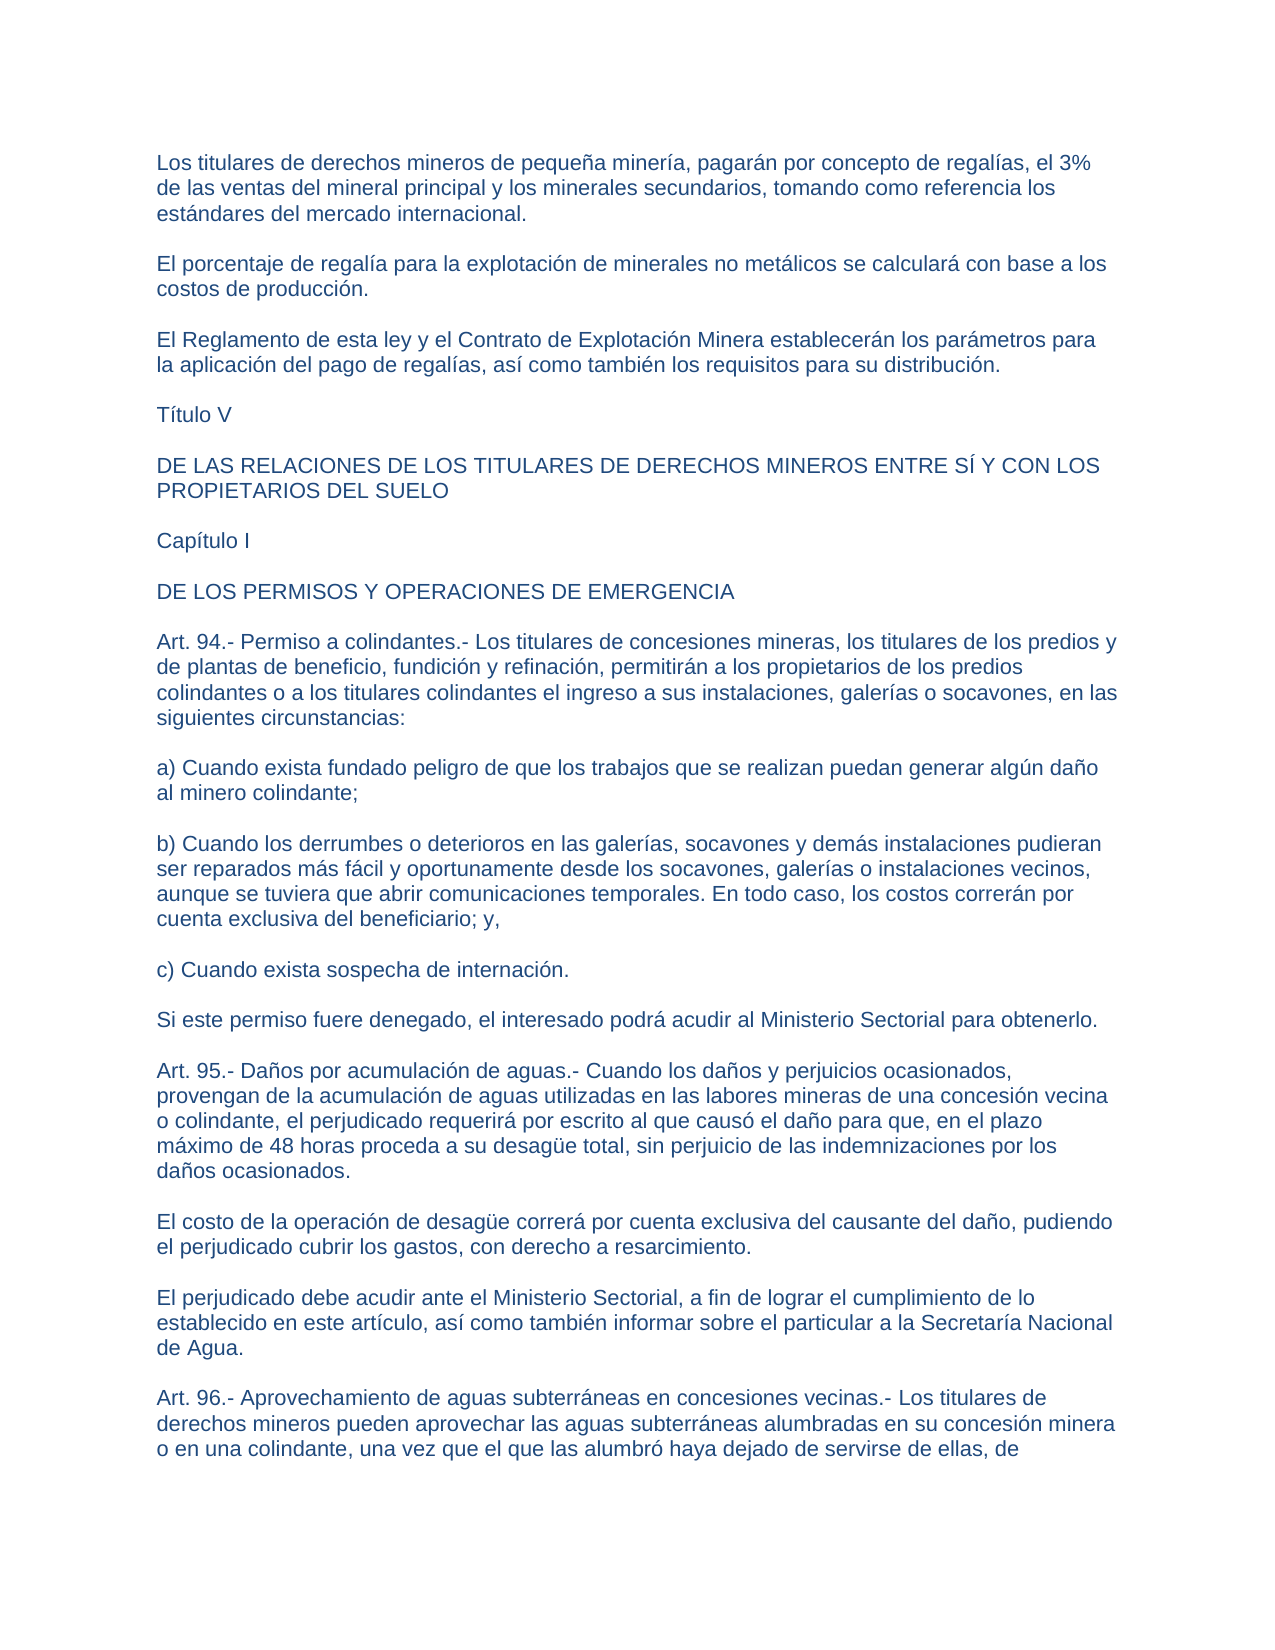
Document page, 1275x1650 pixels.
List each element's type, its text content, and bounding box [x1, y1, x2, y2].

text b) Cuando los derrumbes o deterioros en las galerías, socavones y demás instalaciones pudieran ser reparados más fácil y oportunamente desde los socavones, galerías o instalaciones vecinos, aunque se tuviera que abrir comunicaciones temporales. En todo caso, los costos correrán por cuenta exclusiva del beneficiario; y, [156, 831, 1118, 931]
text Art. 95.- Daños por acumulación de aguas.- Cuando los daños y perjuicios ocasionados, provengan de la acumulación de aguas utilizadas en las labores mineras de una concesión vecina o colindante, el perjudicado requerirá por escrito al que causó el daño para que, en el plazo máximo de 48 horas proceda a su desagüe total, sin perjuicio de las indemnizaciones por los daños ocasionados. [156, 1057, 1118, 1183]
text Si este permiso fuere denegado, el interesado podrá acudir al Ministerio Sectorial para obtenerlo. [156, 1007, 1118, 1032]
text El costo de la operación de desagüe correrá por cuenta exclusiva del causante del daño, pudiendo el perjudicado cubrir los gastos, con derecho a resarcimiento. [156, 1209, 1118, 1259]
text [156, 1385, 1118, 1461]
text c) Cuando exista sospecha de internación. [156, 957, 1118, 982]
text Título V [156, 402, 1118, 427]
text El porcentaje de regalía para la explotación de minerales no metálicos se calculará con base a los costos de producción. [156, 251, 1118, 301]
text a) Cuando exista fundado peligro de que los trabajos que se realizan puedan generar algún daño al minero colindante; [156, 755, 1118, 805]
text Capítulo I [156, 528, 1118, 553]
text El perjudicado debe acudir ante el Ministerio Sectorial, a fin de lograr el cumplimiento de lo establecido en este artículo, así como también informar sobre el particular a la Secretaría Nacional de Agua. [156, 1284, 1118, 1360]
text Los titulares de derechos mineros de pequeña minería, pagarán por concepto de regalías, el 3% de las ventas del mineral principal y los minerales secundarios, tomando como referencia los estándares del mercado internacional. [156, 150, 1118, 226]
text El Reglamento de esta ley y el Contrato de Explotación Minera establecerán los parámetros para la aplicación del pago de regalías, así como también los requisitos para su distribución. [156, 326, 1118, 377]
text DE LAS RELACIONES DE LOS TITULARES DE DERECHOS MINEROS ENTRE SÍ Y CON LOS PROPIETARIOS DEL SUELO [156, 452, 1118, 503]
text DE LOS PERMISOS Y OPERACIONES DE EMERGENCIA [156, 578, 1118, 604]
text Art. 94.- Permiso a colindantes.- Los titulares de concesiones mineras, los titulares de los predios y de plantas de beneficio, fundición y refinación, permitirán a los propietarios de los predios colindantes o a los titulares colindantes el ingreso a sus instalaciones, galerías o socavones, en las siguientes circunstancias: [156, 629, 1118, 730]
